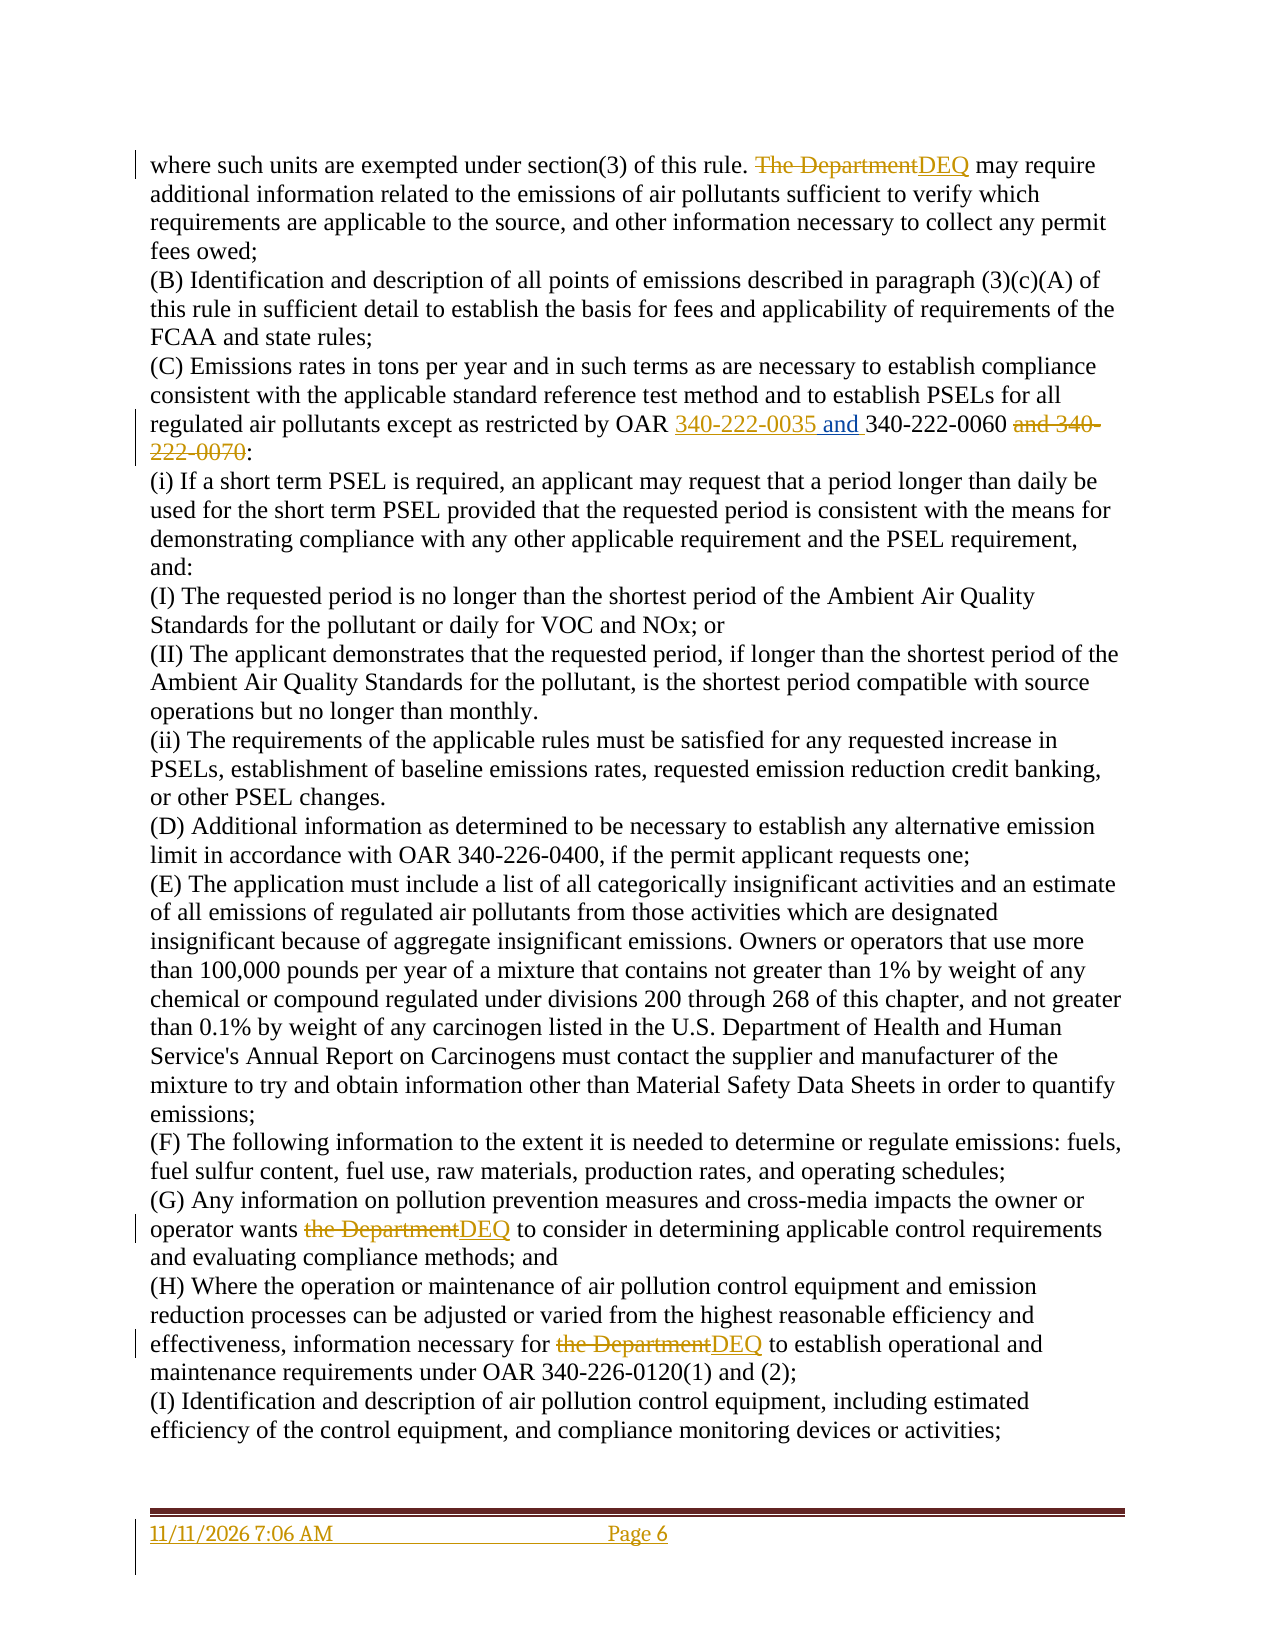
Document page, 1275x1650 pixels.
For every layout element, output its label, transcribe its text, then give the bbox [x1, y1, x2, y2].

text (I) The requested period is no longer than the shortest period of the Ambient Air Quality Standards for the pollutant or daily for VOC and NOx; or [150, 581, 1125, 639]
text (C) Emissions rates in tons per year and in such terms as are necessary to establish compliance consistent with the applicable standard reference test method and to establish PSELs for all regulated air pollutants except as restricted by OAR 340-222-0060 : [150, 351, 1125, 466]
text (i) If a short term PSEL is required, an applicant may request that a period longer than daily be used for the short term PSEL provided that the requested period is consistent with the means for demonstrating compliance with any other applicable requirement and the PSEL requirement, and: [150, 466, 1125, 581]
text (D) Additional information as determined to be necessary to establish any alternative emission limit in accordance with OAR 340-226-0400, if the permit applicant requests one; [150, 811, 1125, 869]
text (G) Any information on pollution prevention measures and cross-media impacts the owner or operator wants to consider in determining applicable control requirements and evaluating compliance methods; and [150, 1185, 1125, 1271]
text (I) Identification and description of air pollution control equipment, including estimated efficiency of the control equipment, and compliance monitoring devices or activities; [150, 1386, 1125, 1444]
text (II) The applicant demonstrates that the requested period, if longer than the shortest period of the Ambient Air Quality Standards for the pollutant, is the shortest period compatible with source operations but no longer than monthly. [150, 639, 1125, 725]
text (E) The application must include a list of all categorically insignificant activities and an estimate of all emissions of regulated air pollutants from those activities which are designated insignificant because of aggregate insignificant emissions. Owners or operators that use more than 100,000 pounds per year of a mixture that contains not greater than 1% by weight of any chemical or compound regulated under divisions 200 through 268 of this chapter, and not greater than 0.1% by weight of any carcinogen listed in the U.S. Department of Health and Human Service's Annual Report on Carcinogens must contact the supplier and manufacturer of the mixture to try and obtain information other than Material Safety Data Sheets in order to quantify emissions; [150, 869, 1125, 1127]
text (F) The following information to the extent it is needed to determine or regulate emissions: fuels, fuel sulfur content, fuel use, raw materials, production rates, and operating schedules; [150, 1127, 1125, 1185]
text (H) Where the operation or maintenance of air pollution control equipment and emission reduction processes can be adjusted or varied from the highest reasonable efficiency and effectiveness, information necessary for to establish operational and maintenance requirements under OAR 340-226-0120(1) and (2); [150, 1271, 1125, 1386]
text (ii) The requirements of the applicable rules must be satisfied for any requested increase in PSELs, establishment of baseline emissions rates, requested emission reduction credit banking, or other PSEL changes. [150, 725, 1125, 811]
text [150, 150, 1125, 265]
text (B) Identification and description of all points of emissions described in paragraph (3)(c)(A) of this rule in sufficient detail to establish the basis for fees and applicability of requirements of the FCAA and state rules; [150, 265, 1125, 351]
